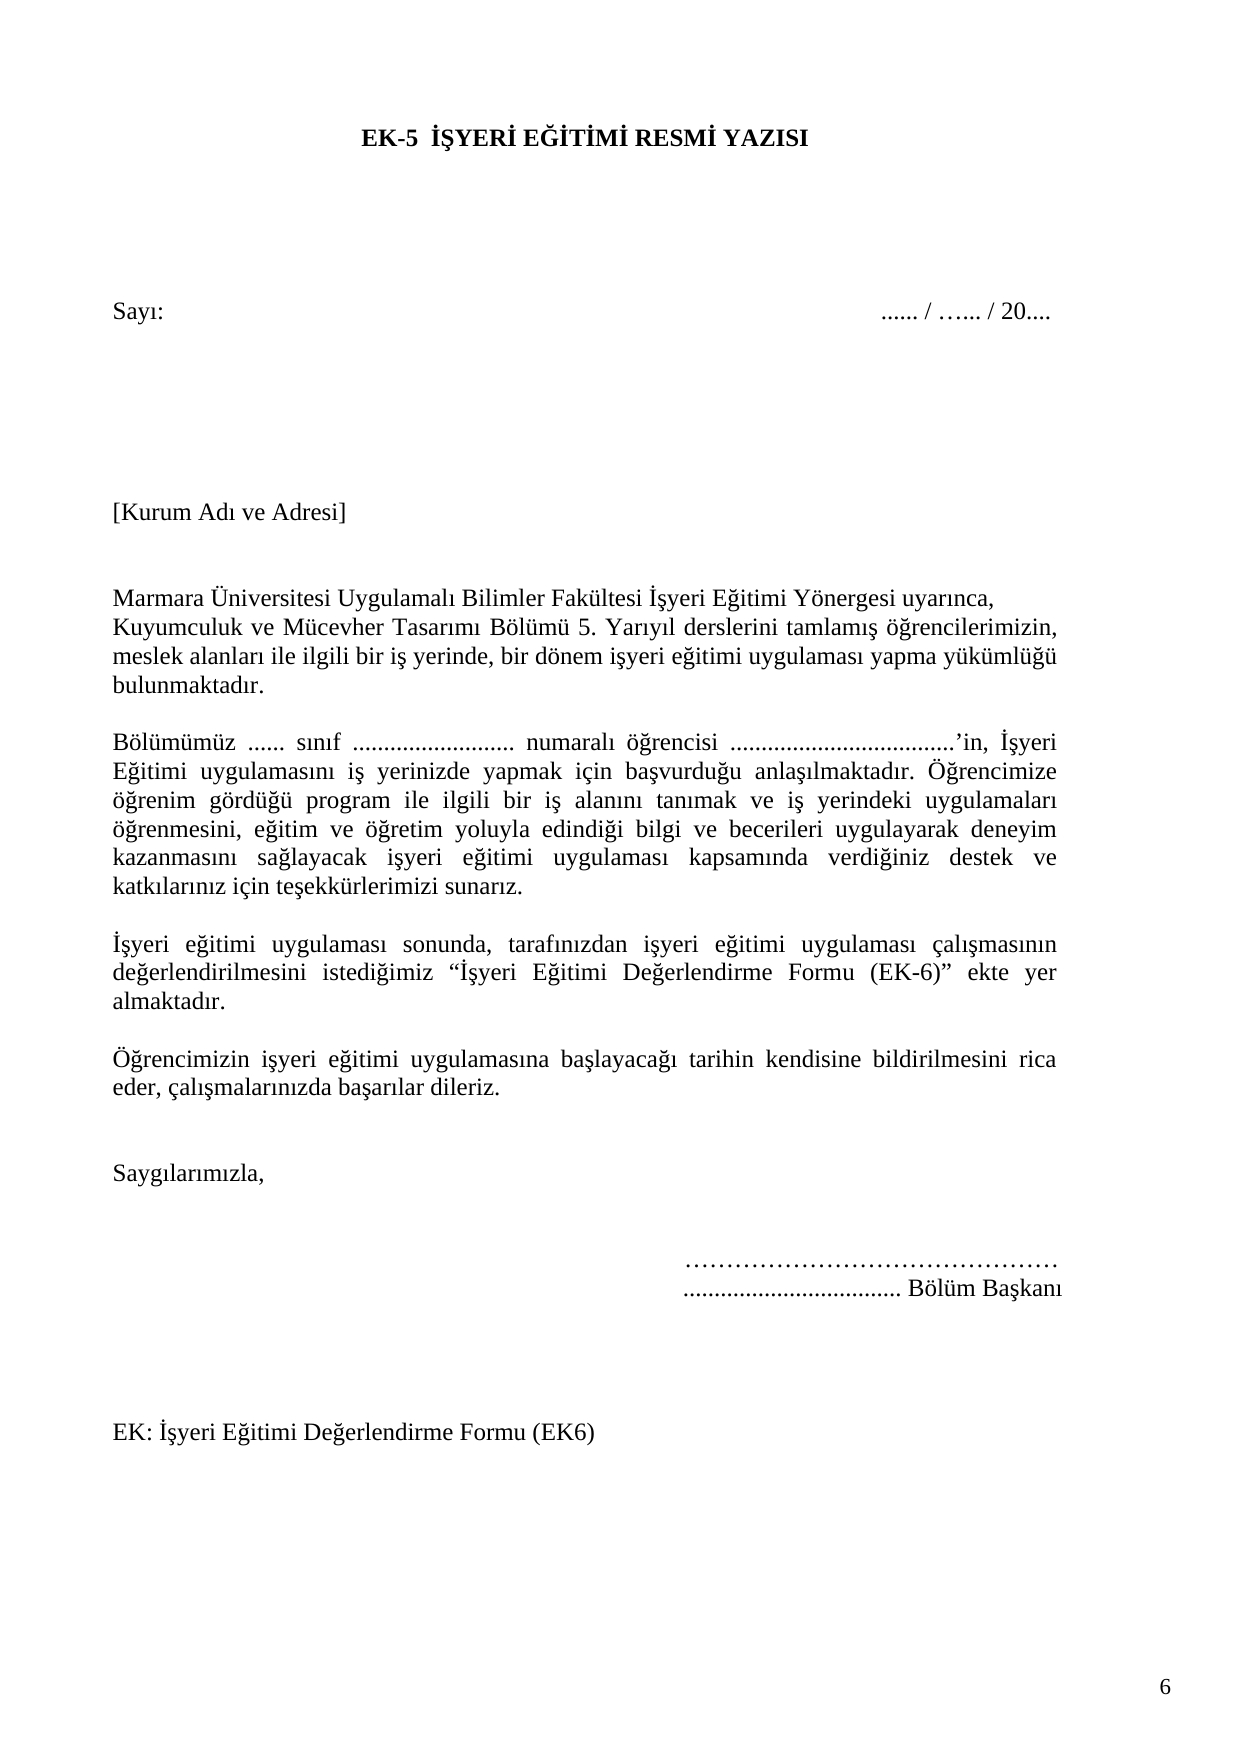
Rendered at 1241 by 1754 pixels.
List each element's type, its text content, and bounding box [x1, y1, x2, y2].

text Saygılarımızla, [112, 1158, 1192, 1187]
text Kuyumculuk ve Mücevher Tasarımı Bölümü 5. Yarıyıl derslerini tamlamış öğrencilerimizin, meslek alanları ile ilgili bir iş yerinde, bir dönem işyeri eğitimi uygulaması yapma yükümlüğü bulunmaktadır. [112, 612, 1058, 699]
text Öğrencimizin işyeri eğitimi uygulamasına başlayacağı tarihin kendisine bildirilmesini rica eder, çalışmalarınızda başarılar dileriz. [112, 1044, 1058, 1101]
text ................................... Bölüm Başkanı [683, 1273, 1192, 1302]
text Bölümümüz ...... sınıf .......................... numaralı öğrencisi ....................................’in, İşyeri Eğitimi uygulamasını iş yerinizde yapmak için başvurduğu anlaşılmaktadır. Öğrencimize öğrenim gördüğü program ile ilgili bir iş alanını tanımak ve iş yerindeki uygulamaları öğrenmesini, eğitim ve öğretim yoluyla edindiği bilgi ve becerileri uygulayarak deneyim kazanmasını sağlayacak işyeri eğitimi uygulaması kapsamında verdiğiniz destek ve katkılarınız için teşekkürlerimizi sunarız. [112, 727, 1058, 900]
text Marmara Üniversitesi Uygulamalı Bilimler Fakültesi İşyeri Eğitimi Yönergesi uyarınca, [112, 583, 1192, 612]
text İşyeri eğitimi uygulaması sonunda, tarafınızdan işyeri eğitimi uygulaması çalışmasının değerlendirilmesini istediğimiz “İşyeri Eğitimi Değerlendirme Formu (EK-6)” ekte yer almaktadır. [112, 929, 1058, 1015]
text [Kurum Adı ve Adresi] [112, 497, 1192, 526]
subtitle EK-5 İŞYERİ EĞİTİMİ RESMİ YAZISI [359, 123, 811, 152]
text ……………………………………… [684, 1245, 1192, 1273]
text Sayı: ...... / …... / 20.... [112, 296, 1192, 325]
text EK: İşyeri Eğitimi Değerlendirme Formu (EK6) [112, 1417, 1192, 1446]
